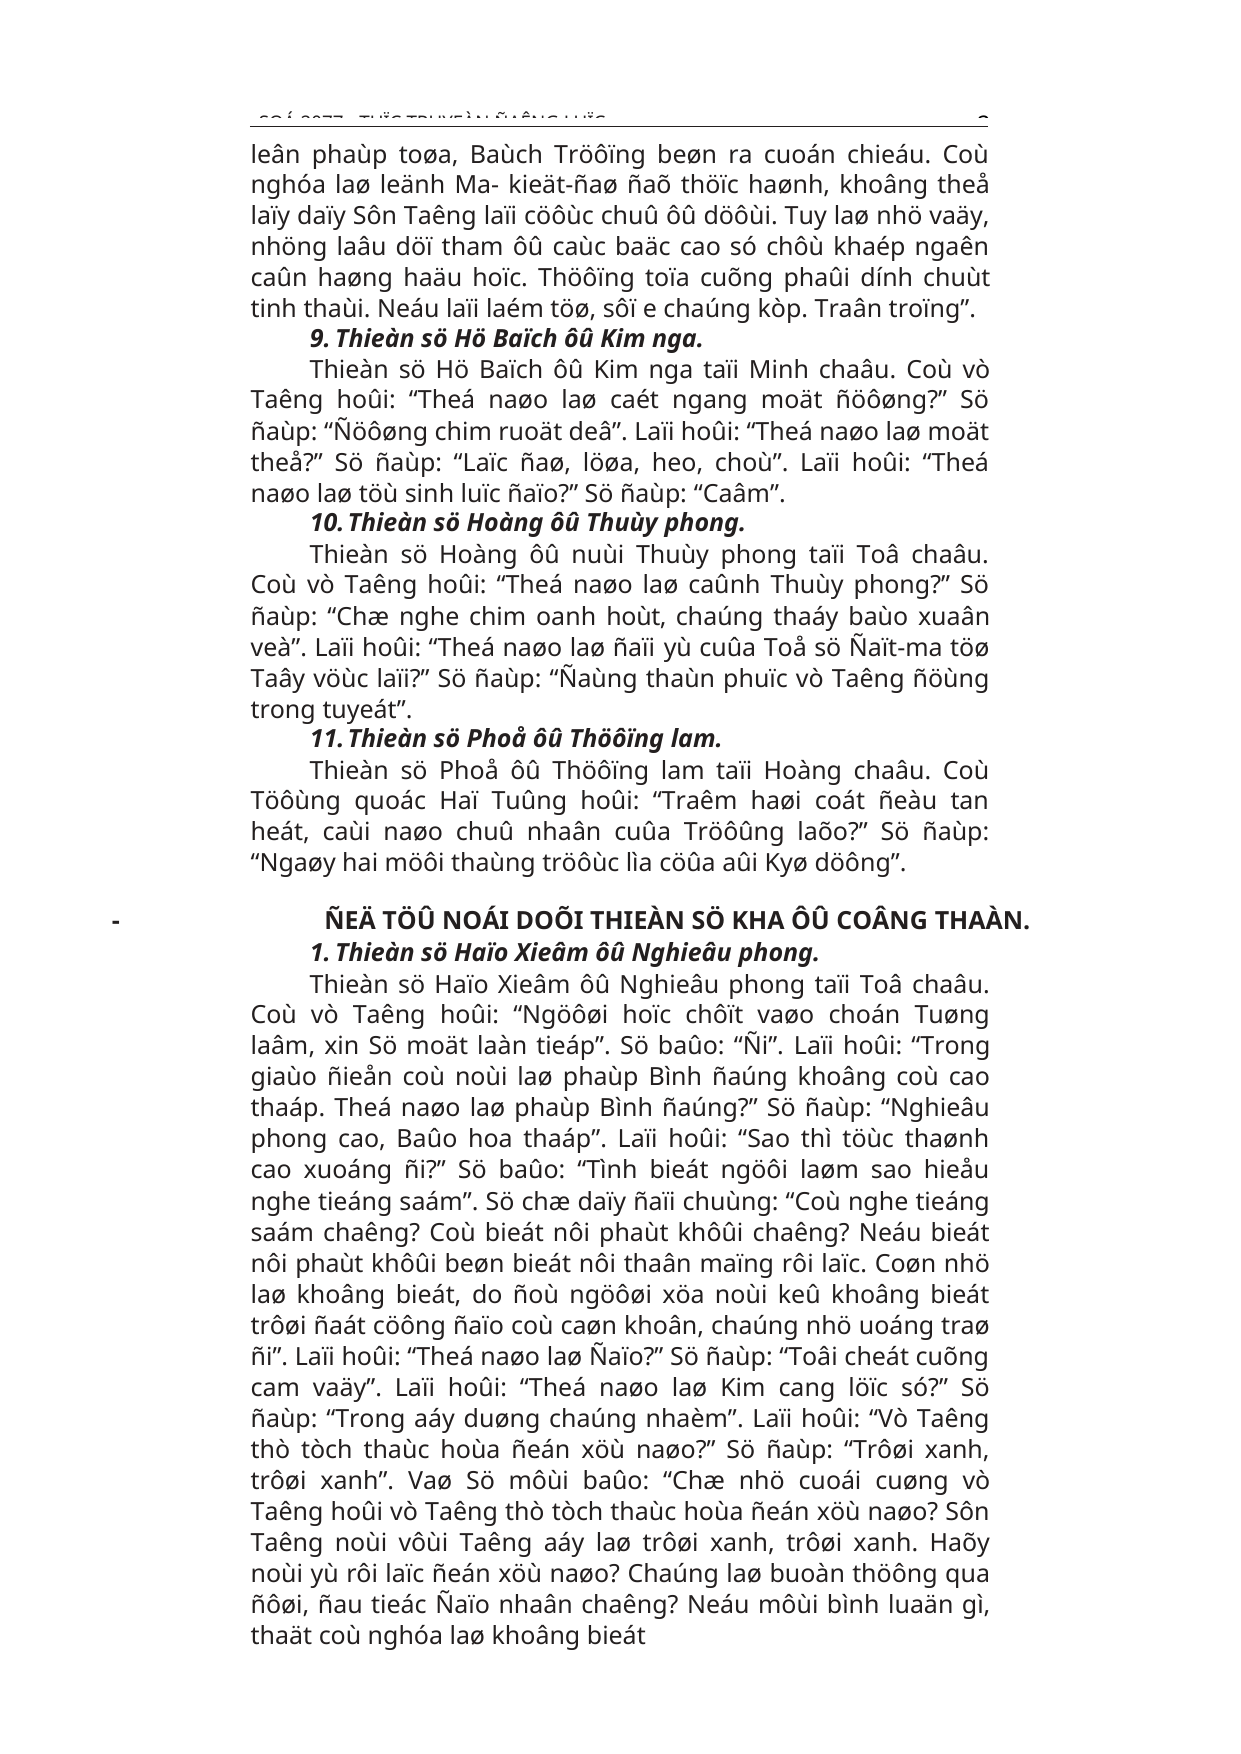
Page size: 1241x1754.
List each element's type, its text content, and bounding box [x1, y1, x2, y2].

subtitle Thieàn sö Hö Baïch ôû Kim nga. [309, 324, 1092, 353]
subtitle Thieàn sö Hoàng ôû Thuùy phong. [309, 509, 1092, 538]
subtitle ÑEÄ TÖÛ NOÁI DOÕI THIEÀN SÖ KHA ÔÛ COÂNG THAÀN. [112, 904, 1092, 936]
text Thieàn sö Hoàng ôû nuùi Thuùy phong taïi Toâ chaâu. Coù vò Taêng hoûi: “Theá naøo laø caûnh Thuùy phong?” Sö ñaùp: “Chæ nghe chim oanh hoùt, chaúng thaáy baùo xuaân veà”. Laïi hoûi: “Theá naøo laø ñaïi yù cuûa Toå sö Ñaït-ma töø Taây vöùc laïi?” Sö ñaùp: “Ñaùng thaùn phuïc vò Taêng ñöùng trong tuyeát”. [250, 539, 990, 725]
text Thieàn sö Hö Baïch ôû Kim nga taïi Minh chaâu. Coù vò Taêng hoûi: “Theá naøo laø caét ngang moät ñöôøng?” Sö ñaùp: “Ñöôøng chim ruoät deâ”. Laïi hoûi: “Theá naøo laø moät theå?” Sö ñaùp: “Laïc ñaø, löøa, heo, choù”. Laïi hoûi: “Theá naøo laø töù sinh luïc ñaïo?” Sö ñaùp: “Caâm”. [250, 354, 990, 509]
subtitle Thieàn sö Phoå ôû Thöôïng lam. [309, 725, 1092, 753]
text leân phaùp toøa, Baùch Tröôïng beøn ra cuoán chieáu. Coù nghóa laø leänh Ma- kieät-ñaø ñaõ thöïc haønh, khoâng theå laïy daïy Sôn Taêng laïi cöôùc chuû ôû döôùi. Tuy laø nhö vaäy, nhöng laâu döï tham ôû caùc baäc cao só chôù khaép ngaên caûn haøng haäu hoïc. Thöôïng toïa cuõng phaûi dính chuùt tinh thaùi. Neáu laïi laém töø, sôï e chaúng kòp. Traân troïng”. [250, 138, 990, 324]
text Thieàn sö Haïo Xieâm ôû Nghieâu phong taïi Toâ chaâu. Coù vò Taêng hoûi: “Ngöôøi hoïc chôït vaøo choán Tuøng laâm, xin Sö moät laàn tieáp”. Sö baûo: “Ñi”. Laïi hoûi: “Trong giaùo ñieån coù noùi laø phaùp Bình ñaúng khoâng coù cao thaáp. Theá naøo laø phaùp Bình ñaúng?” Sö ñaùp: “Nghieâu phong cao, Baûo hoa thaáp”. Laïi hoûi: “Sao thì töùc thaønh cao xuoáng ñi?” Sö baûo: “Tình bieát ngöôi laøm sao hieåu nghe tieáng saám”. Sö chæ daïy ñaïi chuùng: “Coù nghe tieáng saám chaêng? Coù bieát nôi phaùt khôûi chaêng? Neáu bieát nôi phaùt khôûi beøn bieát nôi thaân maïng rôi laïc. Coøn nhö laø khoâng bieát, do ñoù ngöôøi xöa noùi keû khoâng bieát trôøi ñaát cöông ñaïo coù caøn khoân, chaúng nhö uoáng traø ñi”. Laïi hoûi: “Theá naøo laø Ñaïo?” Sö ñaùp: “Toâi cheát cuõng cam vaäy”. Laïi hoûi: “Theá naøo laø Kim cang löïc só?” Sö ñaùp: “Trong aáy duøng chaúng nhaèm”. Laïi hoûi: “Vò Taêng thò tòch thaùc hoùa ñeán xöù naøo?” Sö ñaùp: “Trôøi xanh, trôøi xanh”. Vaø Sö môùi baûo: “Chæ nhö cuoái cuøng vò Taêng hoûi vò Taêng thò tòch thaùc hoùa ñeán xöù naøo? Sôn Taêng noùi vôùi Taêng aáy laø trôøi xanh, trôøi xanh. Haõy noùi yù rôi laïc ñeán xöù naøo? Chaúng laø buoàn thöông qua ñôøi, ñau tieác Ñaïo nhaân chaêng? Neáu môùi bình luaän gì, thaät coù nghóa laø khoâng bieát [250, 969, 990, 1652]
subtitle Thieàn sö Haïo Xieâm ôû Nghieâu phong. [309, 936, 1092, 967]
text Thieàn sö Phoå ôû Thöôïng lam taïi Hoàng chaâu. Coù Töôùng quoác Haï Tuûng hoûi: “Traêm haøi coát ñeàu tan heát, caùi naøo chuû nhaân cuûa Tröôûng laõo?” Sö ñaùp: “Ngaøy hai möôi thaùng tröôùc lìa cöûa aûi Kyø döông”. [250, 755, 990, 879]
